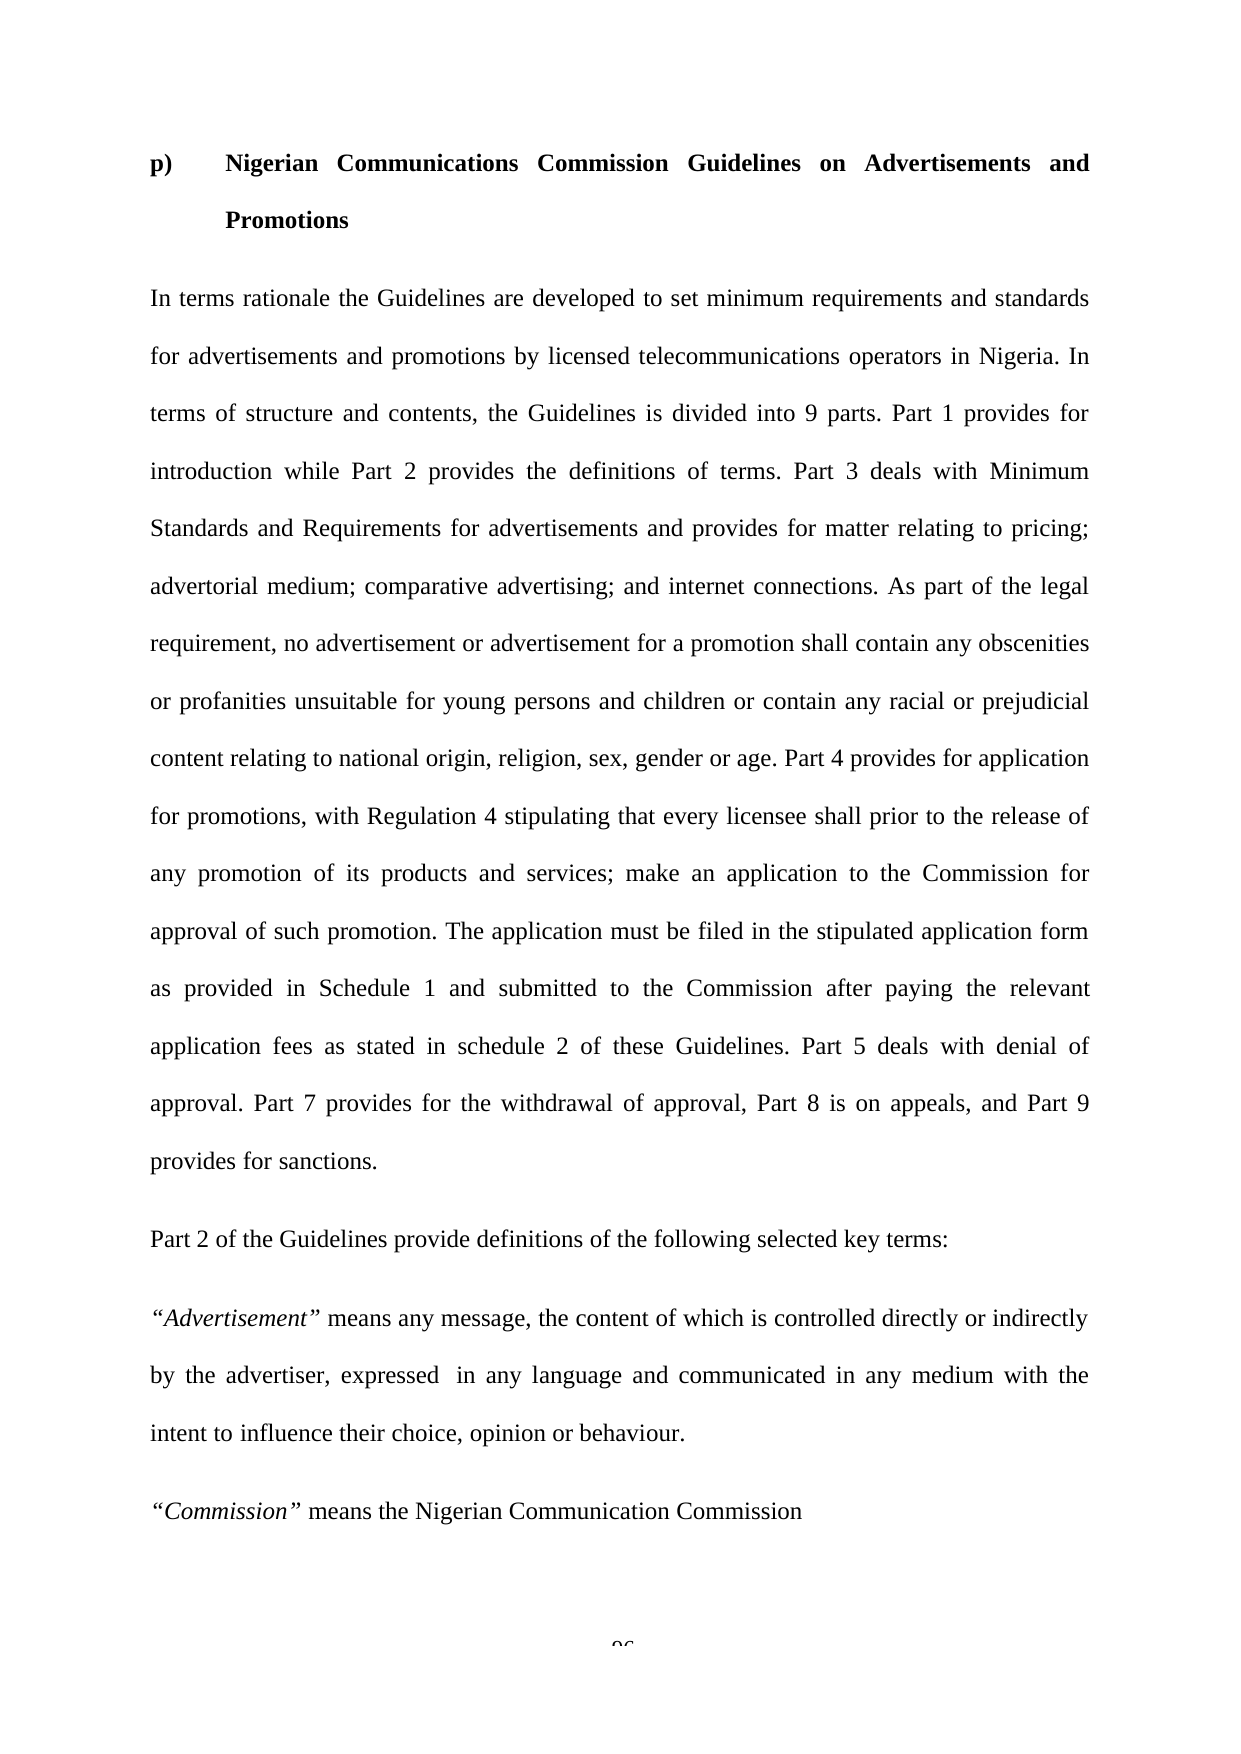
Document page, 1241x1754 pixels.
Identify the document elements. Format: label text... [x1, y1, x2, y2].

text “Advertisement” means any message, the content of which is controlled directly or indirectly by the advertiser, expressed in any language and communicated in any medium with the intent to influence their choice, opinion or behaviour. [150, 1303, 1090, 1446]
text Part 2 of the Guidelines provide definitions of the following selected key terms: [150, 1224, 1103, 1253]
text “Commission” means the Nigerian Communication Commission [150, 1496, 1103, 1524]
subtitle Nigerian Communications Commission Guidelines on Advertisements and Promotions [150, 148, 1089, 234]
text In terms rationale the Guidelines are developed to set minimum requirements and standards for advertisements and promotions by licensed telecommunications operators in Nigeria. In terms of structure and contents, the Guidelines is divided into 9 parts. Part 1 provides for introduction while Part 2 provides the definitions of terms. Part 3 deals with Minimum Standards and Requirements for advertisements and provides for matter relating to pricing; advertorial medium; comparative advertising; and internet connections. As part of the legal requirement, no advertisement or advertisement for a promotion shall contain any obscenities or profanities unsuitable for young persons and children or contain any racial or prejudicial content relating to national origin, religion, sex, gender or age. Part 4 provides for application for promotions, with Regulation 4 stipulating that every licensee shall prior to the release of any promotion of its products and services; make an application to the Commission for approval of such promotion. The application must be filed in the stipulated application form as provided in Schedule 1 and submitted to the Commission after paying the relevant application fees as stated in schedule 2 of these Guidelines. Part 5 deals with denial of approval. Part 7 provides for the withdrawal of approval, Part 8 is on appeals, and Part 9 provides for sanctions. [150, 283, 1091, 1174]
